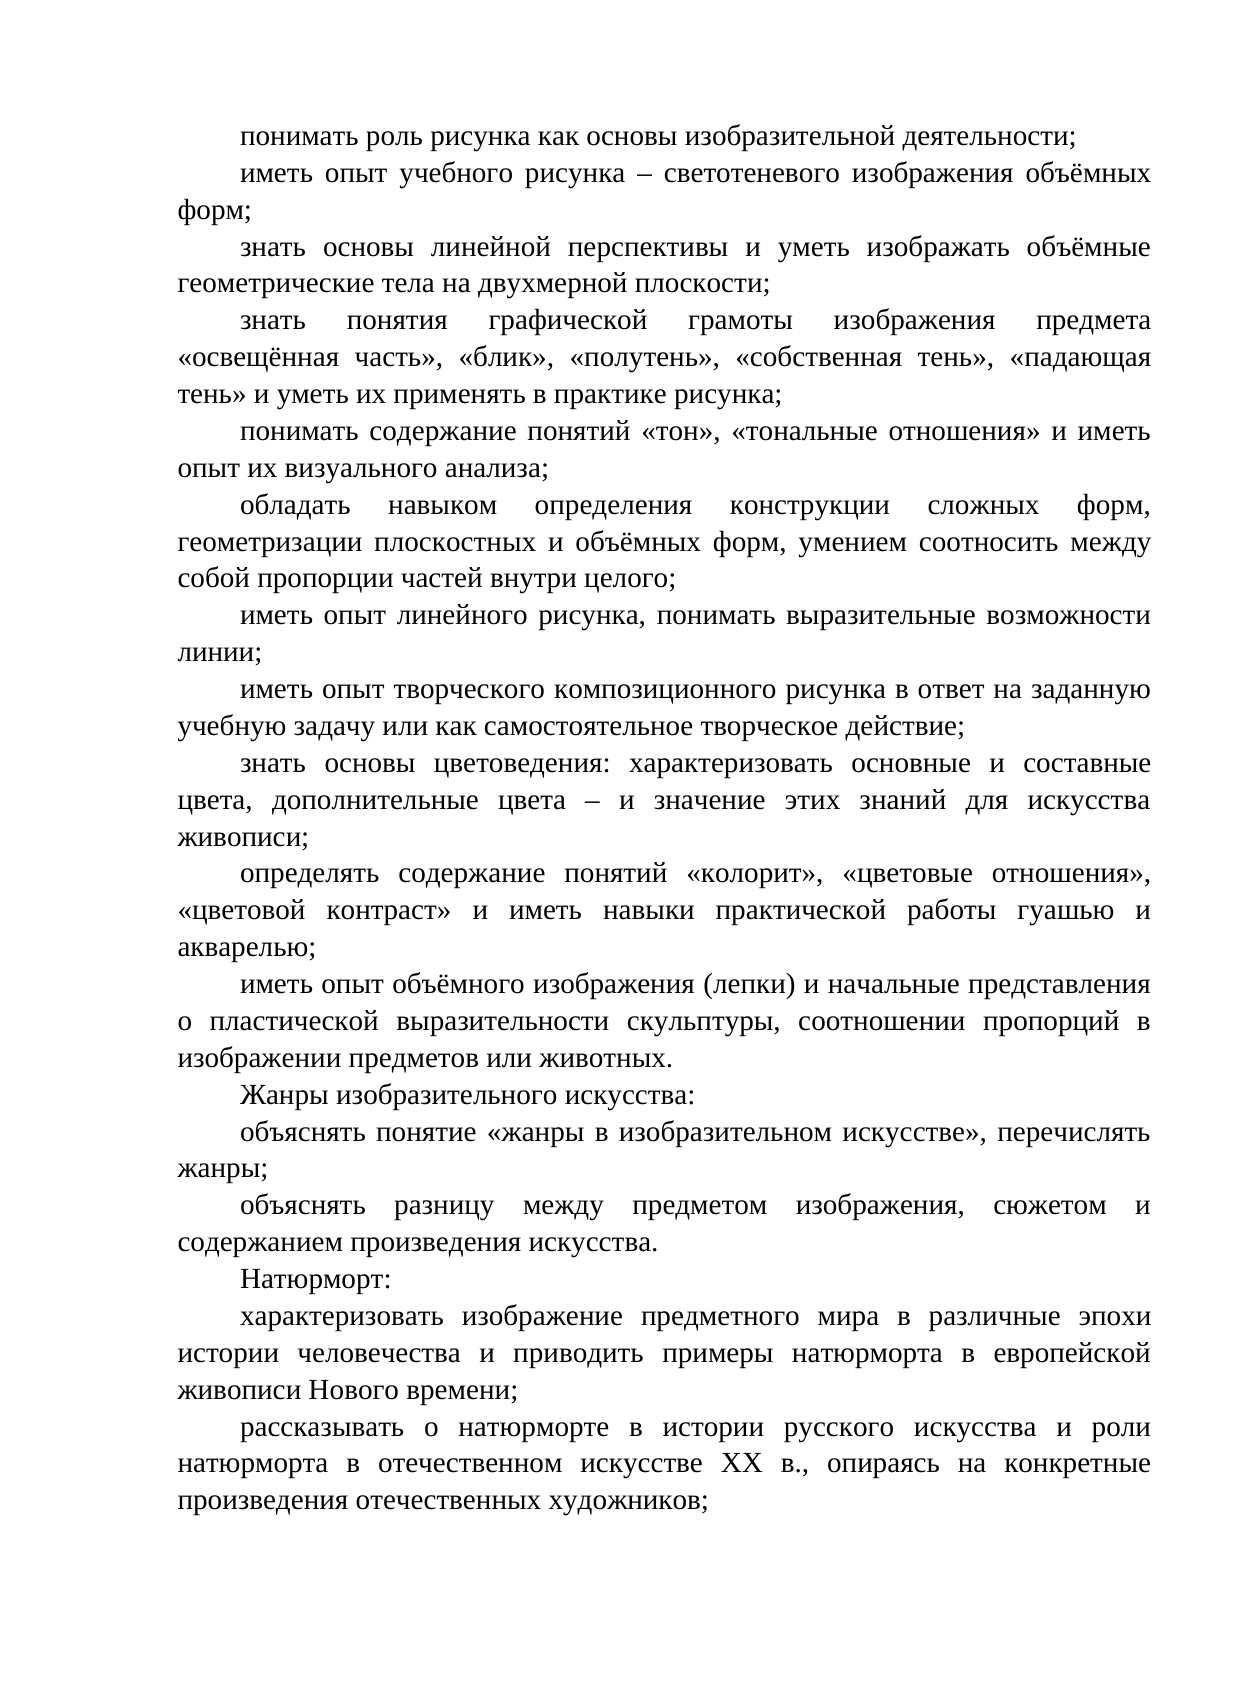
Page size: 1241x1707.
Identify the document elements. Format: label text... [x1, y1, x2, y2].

text знать основы линейной перспективы и уметь изображать объёмные геометрические тела на двухмерной плоскости; [177, 229, 1152, 299]
text иметь опыт творческого композиционного рисунка в ответ на заданную учебную задачу или как самостоятельное творческое действие; [177, 671, 1152, 742]
text определять содержание понятий «колорит», «цветовые отношения», «цветовой контраст» и иметь навыки практической работы гуашью и акварелью; [177, 856, 1152, 963]
text иметь опыт учебного рисунка – светотеневого изображения объёмных форм; [177, 155, 1152, 225]
text характеризовать изображение предметного мира в различные эпохи истории человечества и приводить примеры натюрморта в европейской живописи Нового времени; [177, 1298, 1152, 1405]
text объяснять понятие «жанры в изобразительном искусстве», перечислять жанры; [177, 1114, 1152, 1184]
text иметь опыт объёмного изображения (лепки) и начальные представления о пластической выразительности скульптуры, соотношении пропорций в изображении предметов или животных. [177, 966, 1152, 1073]
text обладать навыком определения конструкции сложных форм, геометризации плоскостных и объёмных форм, умением соотносить между собой пропорции частей внутри целого; [177, 487, 1152, 594]
text рассказывать о натюрморте в истории русского искусства и роли натюрморта в отечественном искусстве ХХ в., опираясь на конкретные произведения отечественных художников; [177, 1409, 1152, 1516]
text понимать содержание понятий «тон», «тональные отношения» и иметь опыт их визуального анализа; [177, 413, 1152, 483]
text Натюрморт: [177, 1261, 1152, 1295]
text знать понятия графической грамоты изображения предмета «освещённая часть», «блик», «полутень», «собственная тень», «падающая тень» и уметь их применять в практике рисунка; [177, 302, 1152, 410]
text иметь опыт линейного рисунка, понимать выразительные возможности линии; [177, 597, 1152, 668]
text Жанры изобразительного искусства: [177, 1077, 1152, 1110]
text объяснять разницу между предметом изображения, сюжетом и содержанием произведения искусства. [177, 1187, 1152, 1258]
text понимать роль рисунка как основы изобразительной деятельности; [177, 118, 1152, 152]
text знать основы цветоведения: характеризовать основные и составные цвета, дополнительные цвета – и значение этих знаний для искусства живописи; [177, 745, 1152, 852]
